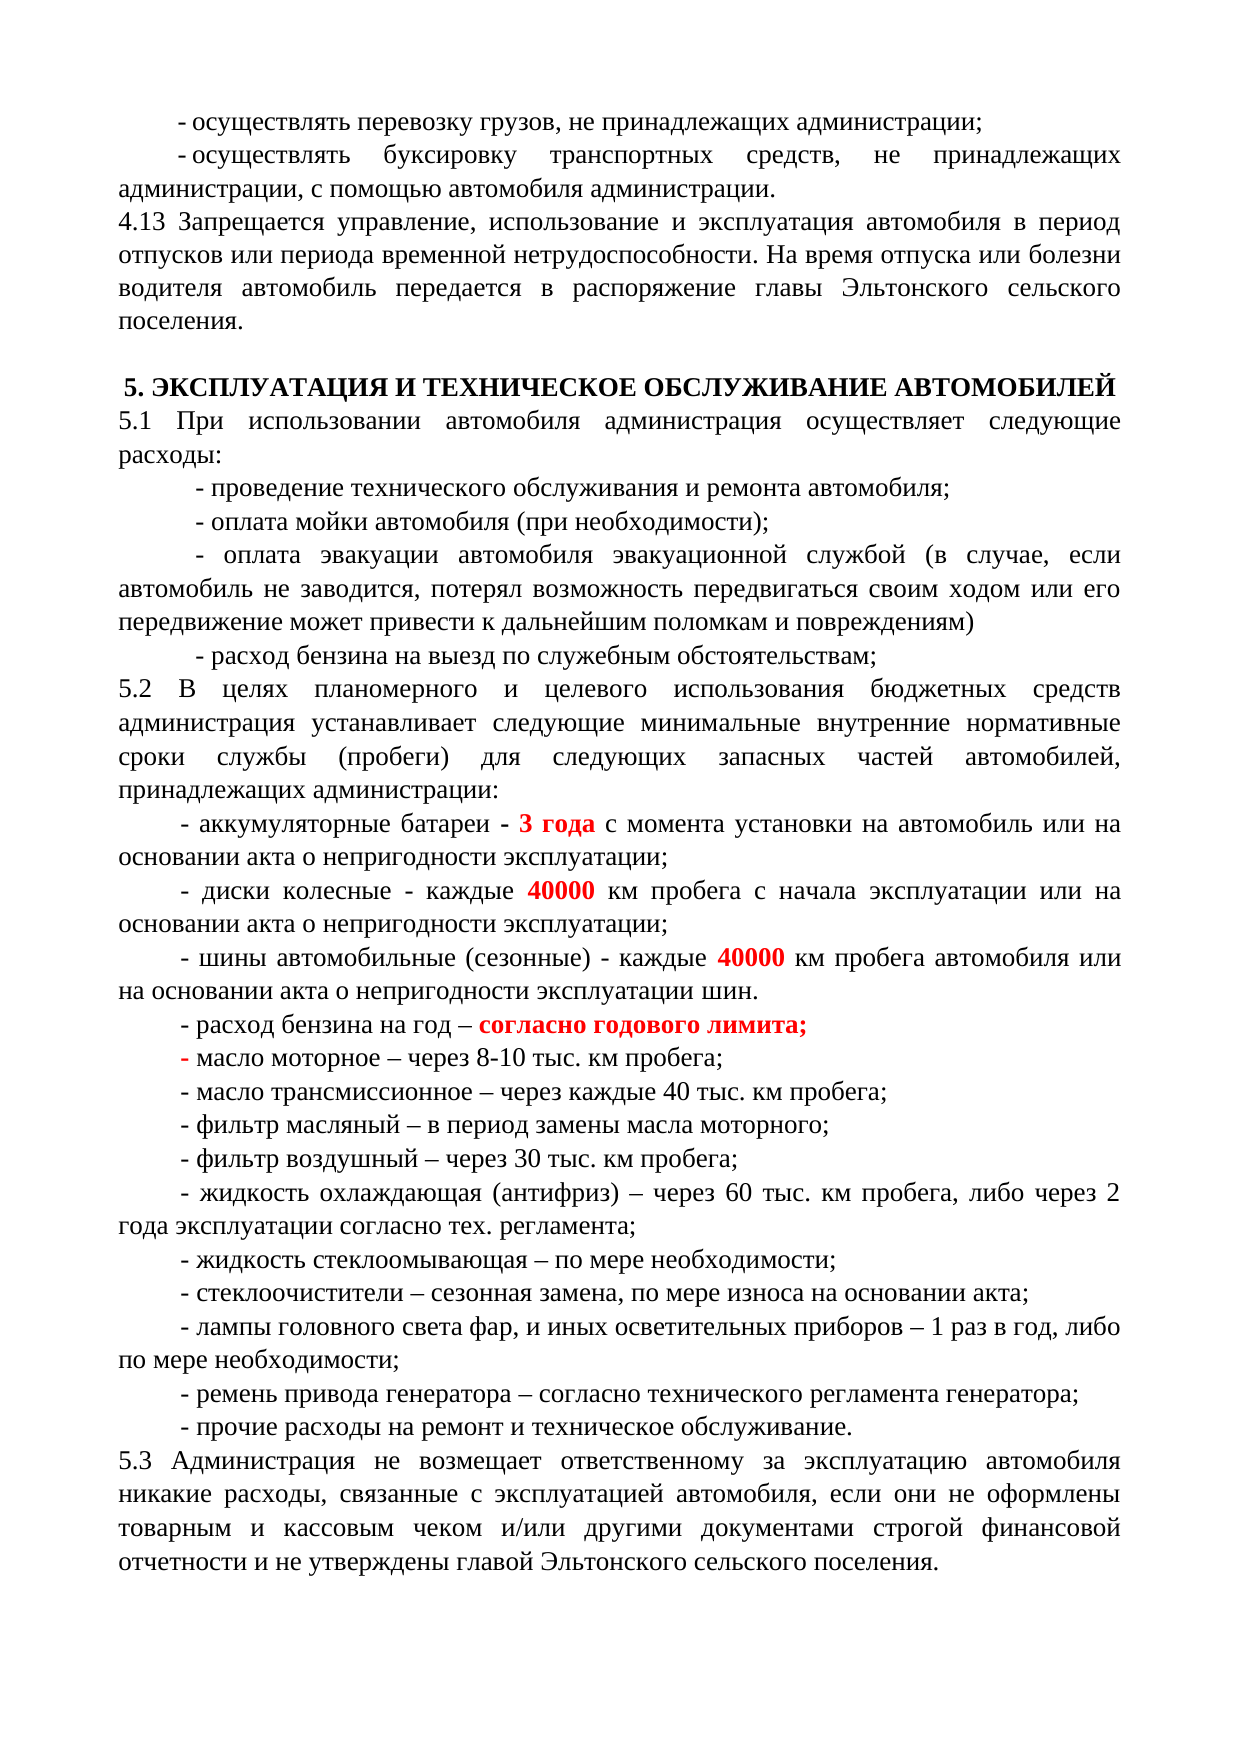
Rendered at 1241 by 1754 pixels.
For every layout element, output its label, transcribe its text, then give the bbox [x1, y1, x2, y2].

text - расход бензина на выезд по служебным обстоятельствам; [118, 637, 1122, 671]
text - оплата мойки автомобиля (при необходимости); [118, 503, 1122, 537]
text - диски колесные - каждые 40000 км пробега с начала эксплуатации или на основании акта о непригодности эксплуатации; [118, 872, 1122, 939]
text - ремень привода генератора – согласно технического регламента генератора; [118, 1375, 1122, 1409]
text - прочие расходы на ремонт и техническое обслуживание. [118, 1409, 1122, 1442]
text 5. ЭКСПЛУАТАЦИЯ И ТЕХНИЧЕСКОЕ ОБСЛУЖИВАНИЕ АВТОМОБИЛЕЙ [118, 369, 1122, 403]
text - аккумуляторные батареи - 3 года с момента установки на автомобиль или на основании акта о непригодности эксплуатации; [118, 805, 1122, 872]
text - лампы головного света фар, и иных осветительных приборов – 1 раз в год, либо по мере необходимости; [118, 1308, 1122, 1375]
text - фильтр масляный – в период замены масла моторного; [118, 1107, 1122, 1141]
text - фильтр воздушный – через 30 тыс. км пробега; [118, 1141, 1122, 1174]
text 5.1 При использовании автомобиля администрация осуществляет следующие расходы: [118, 403, 1122, 470]
text 5.3 Администрация не возмещает ответственному за эксплуатацию автомобиля никакие расходы, связанные с эксплуатацией автомобиля, если они не оформлены товарным и кассовым чеком и/или другими документами строгой финансовой отчетности и не утверждены главой Эльтонского сельского поселения. [118, 1442, 1122, 1577]
text 5.2 В целях планомерного и целевого использования бюджетных средств администрация устанавливает следующие минимальные внутренние нормативные сроки службы (пробеги) для следующих запасных частей автомобилей, принадлежащих администрации: [118, 671, 1122, 805]
list осуществлять буксировку транспортных средств, не принадлежащих администрации, с помощью автомобиля администрации. [118, 137, 1122, 204]
text - шины автомобильные (сезонные) - каждые 40000 км пробега автомобиля или на основании акта о непригодности эксплуатации шин. [118, 939, 1122, 1006]
text - стеклоочистители – сезонная замена, по мере износа на основании акта; [118, 1275, 1122, 1308]
text 4.13 Запрещается управление, использование и эксплуатация автомобиля в период отпусков или периода временной нетрудоспособности. На время отпуска или болезни водителя автомобиль передается в распоряжение главы Эльтонского сельского поселения. [118, 204, 1122, 336]
text - масло моторное – через 8-10 тыс. км пробега; [118, 1040, 1122, 1073]
text - проведение технического обслуживания и ремонта автомобиля; [118, 470, 1122, 503]
text - жидкость охлаждающая (антифриз) – через 60 тыс. км пробега, либо через 2 года эксплуатации согласно тех. регламента; [118, 1174, 1122, 1241]
text - оплата эвакуации автомобиля эвакуационной службой (в случае, если автомобиль не заводится, потерял возможность передвигаться своим ходом или его передвижение может привести к дальнейшим поломкам и повреждениям) [118, 537, 1122, 637]
list осуществлять перевозку грузов, не принадлежащих администрации; [118, 103, 1122, 137]
text - расход бензина на год – согласно годового лимита; [118, 1006, 1122, 1040]
text - жидкость стеклоомывающая – по мере необходимости; [118, 1241, 1122, 1275]
text - масло трансмиссионное – через каждые 40 тыс. км пробега; [118, 1073, 1122, 1107]
